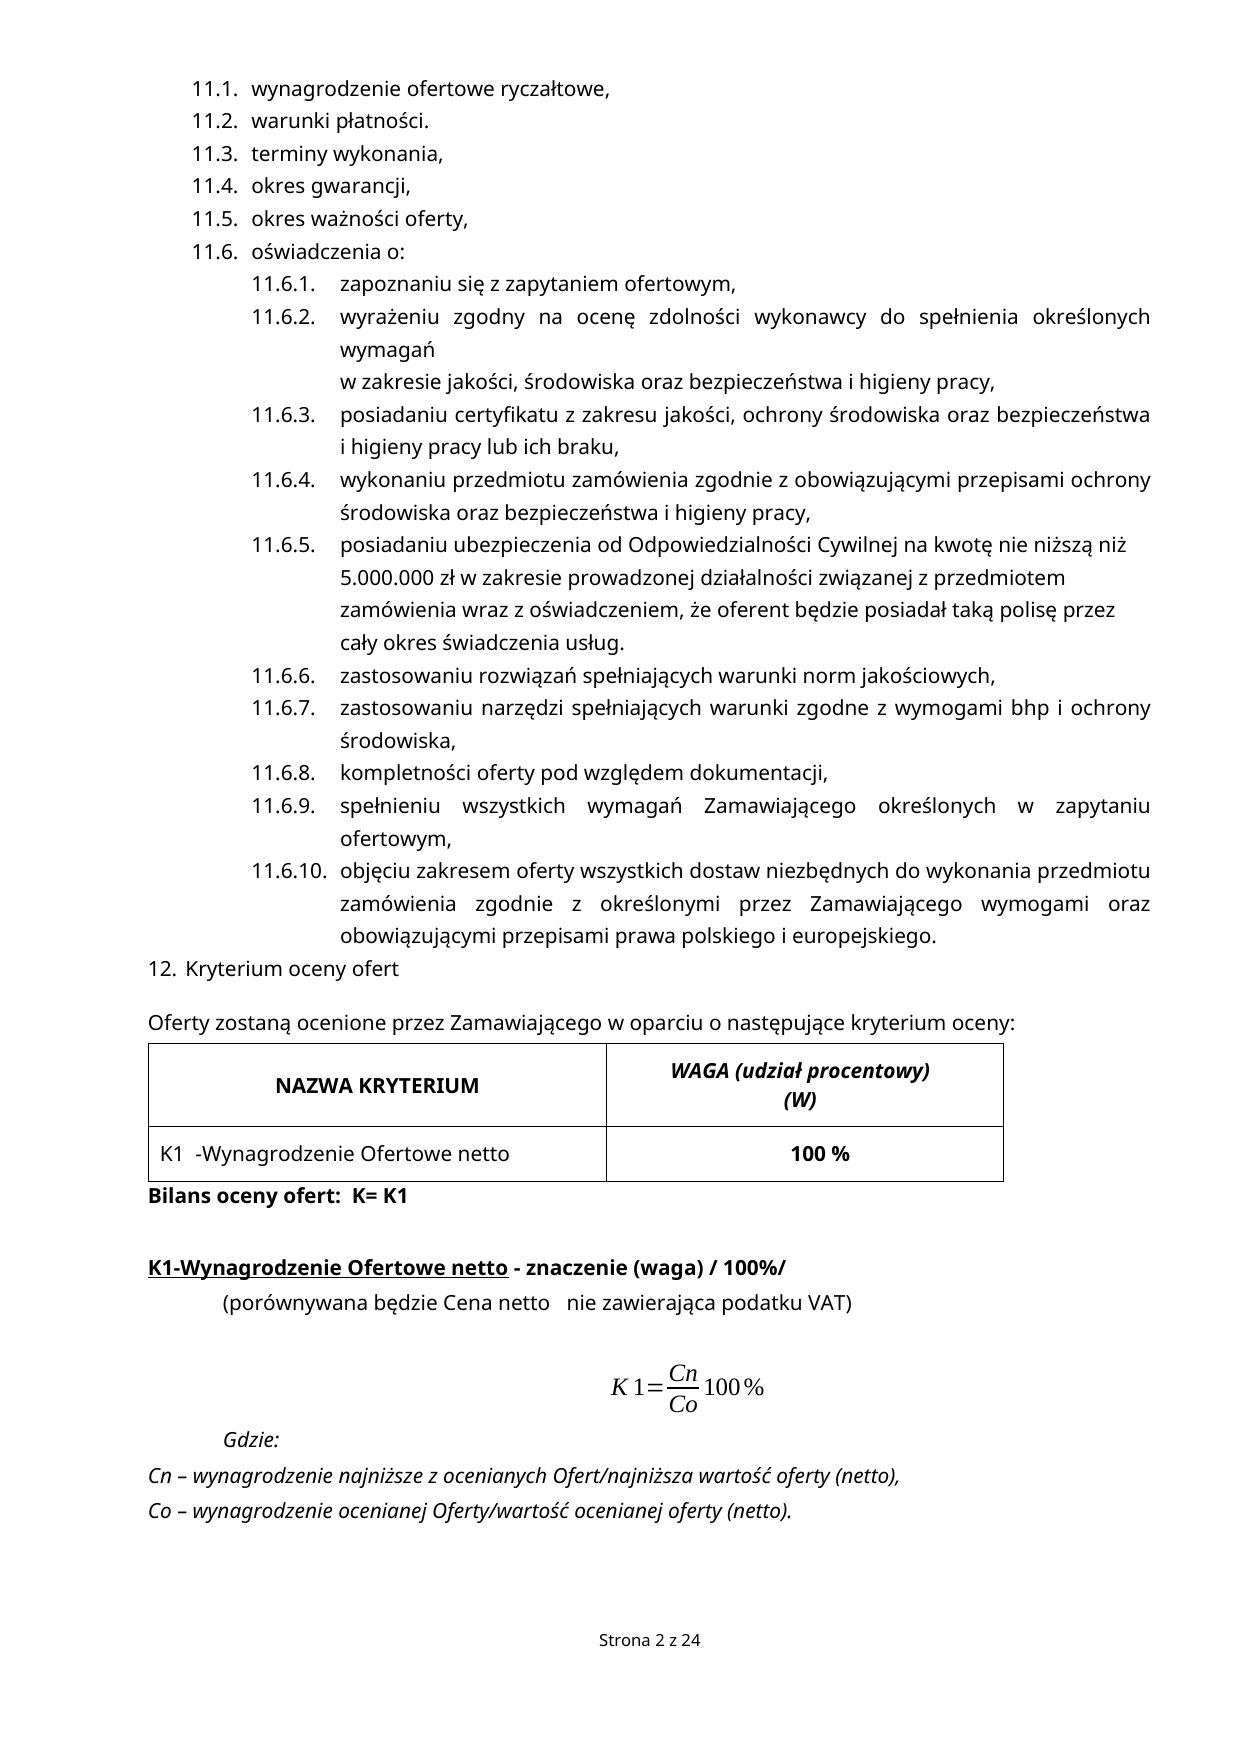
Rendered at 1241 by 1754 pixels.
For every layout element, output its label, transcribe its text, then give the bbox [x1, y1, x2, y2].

text K1-Wynagrodzenie Ofertowe netto - znaczenie (waga) / 100%/ [148, 1253, 1152, 1281]
list posiadaniu certyfikatu z zakresu jakości, ochrony środowiska oraz bezpieczeństwa i higieny pracy lub ich braku, [251, 400, 1152, 461]
list wynagrodzenie ofertowe ryczałtowe, [191, 74, 1152, 102]
table_header WAGA (udział procentowy) (W) [607, 1044, 1003, 1126]
list oświadczenia o: [191, 237, 1152, 265]
list zapoznaniu się z zapytaniem ofertowym, [251, 269, 1152, 298]
text Gdzie: [223, 1425, 1152, 1454]
text Oferty zostaną ocenione przez Zamawiającego w oparciu o następujące kryterium oceny: [148, 1008, 1152, 1036]
list okres ważności oferty, [191, 204, 1152, 233]
list wyrażeniu zgodny na ocenę zdolności wykonawcy do spełnienia określonych wymagań w zakresie jakości, środowiska oraz bezpieczeństwa i higieny pracy, [251, 302, 1152, 396]
list kompletności oferty pod względem dokumentacji, [251, 758, 1152, 787]
text Co – wynagrodzenie ocenianej Oferty/wartość ocenianej oferty (netto). [148, 1496, 1152, 1525]
list wykonaniu przedmiotu zamówienia zgodnie z obowiązującymi przepisami ochrony środowiska oraz bezpieczeństwa i higieny pracy, [251, 465, 1152, 526]
list warunki płatności. [191, 106, 1152, 135]
text (porównywana będzie Cena netto nie zawierająca podatku VAT) [223, 1288, 1152, 1317]
table_cell K1 -Wynagrodzenie Ofertowe netto [149, 1127, 606, 1181]
list zastosowaniu rozwiązań spełniających warunki norm jakościowych, [251, 661, 1152, 689]
list objęciu zakresem oferty wszystkich dostaw niezbędnych do wykonania przedmiotu zamówienia zgodnie z określonymi przez Zamawiającego wymogami oraz obowiązującymi przepisami prawa polskiego i europejskiego. [251, 856, 1152, 950]
list spełnieniu wszystkich wymagań Zamawiającego określonych w zapytaniu ofertowym, [251, 791, 1152, 852]
list okres gwarancji, [191, 172, 1152, 200]
list posiadaniu ubezpieczenia od Odpowiedzialności Cywilnej na kwotę nie niższą niż 5.000.000 zł w zakresie prowadzonej działalności związanej z przedmiotem zamówienia wraz z oświadczeniem, że oferent będzie posiadał taką polisę przez cały okres świadczenia usług. [251, 530, 1152, 657]
table_cell 100 % [607, 1127, 1003, 1181]
text Cn – wynagrodzenie najniższe z ocenianych Ofert/najniższa wartość oferty (netto), [148, 1461, 1152, 1489]
list terminy wykonania, [191, 139, 1152, 167]
text Bilans oceny ofert: K= K1 [148, 1182, 1152, 1210]
table_header NAZWA KRYTERIUM [149, 1044, 606, 1126]
list Kryterium oceny ofert [148, 954, 1152, 983]
list zastosowaniu narzędzi spełniających warunki zgodne z wymogami bhp i ochrony środowiska, [251, 693, 1152, 754]
